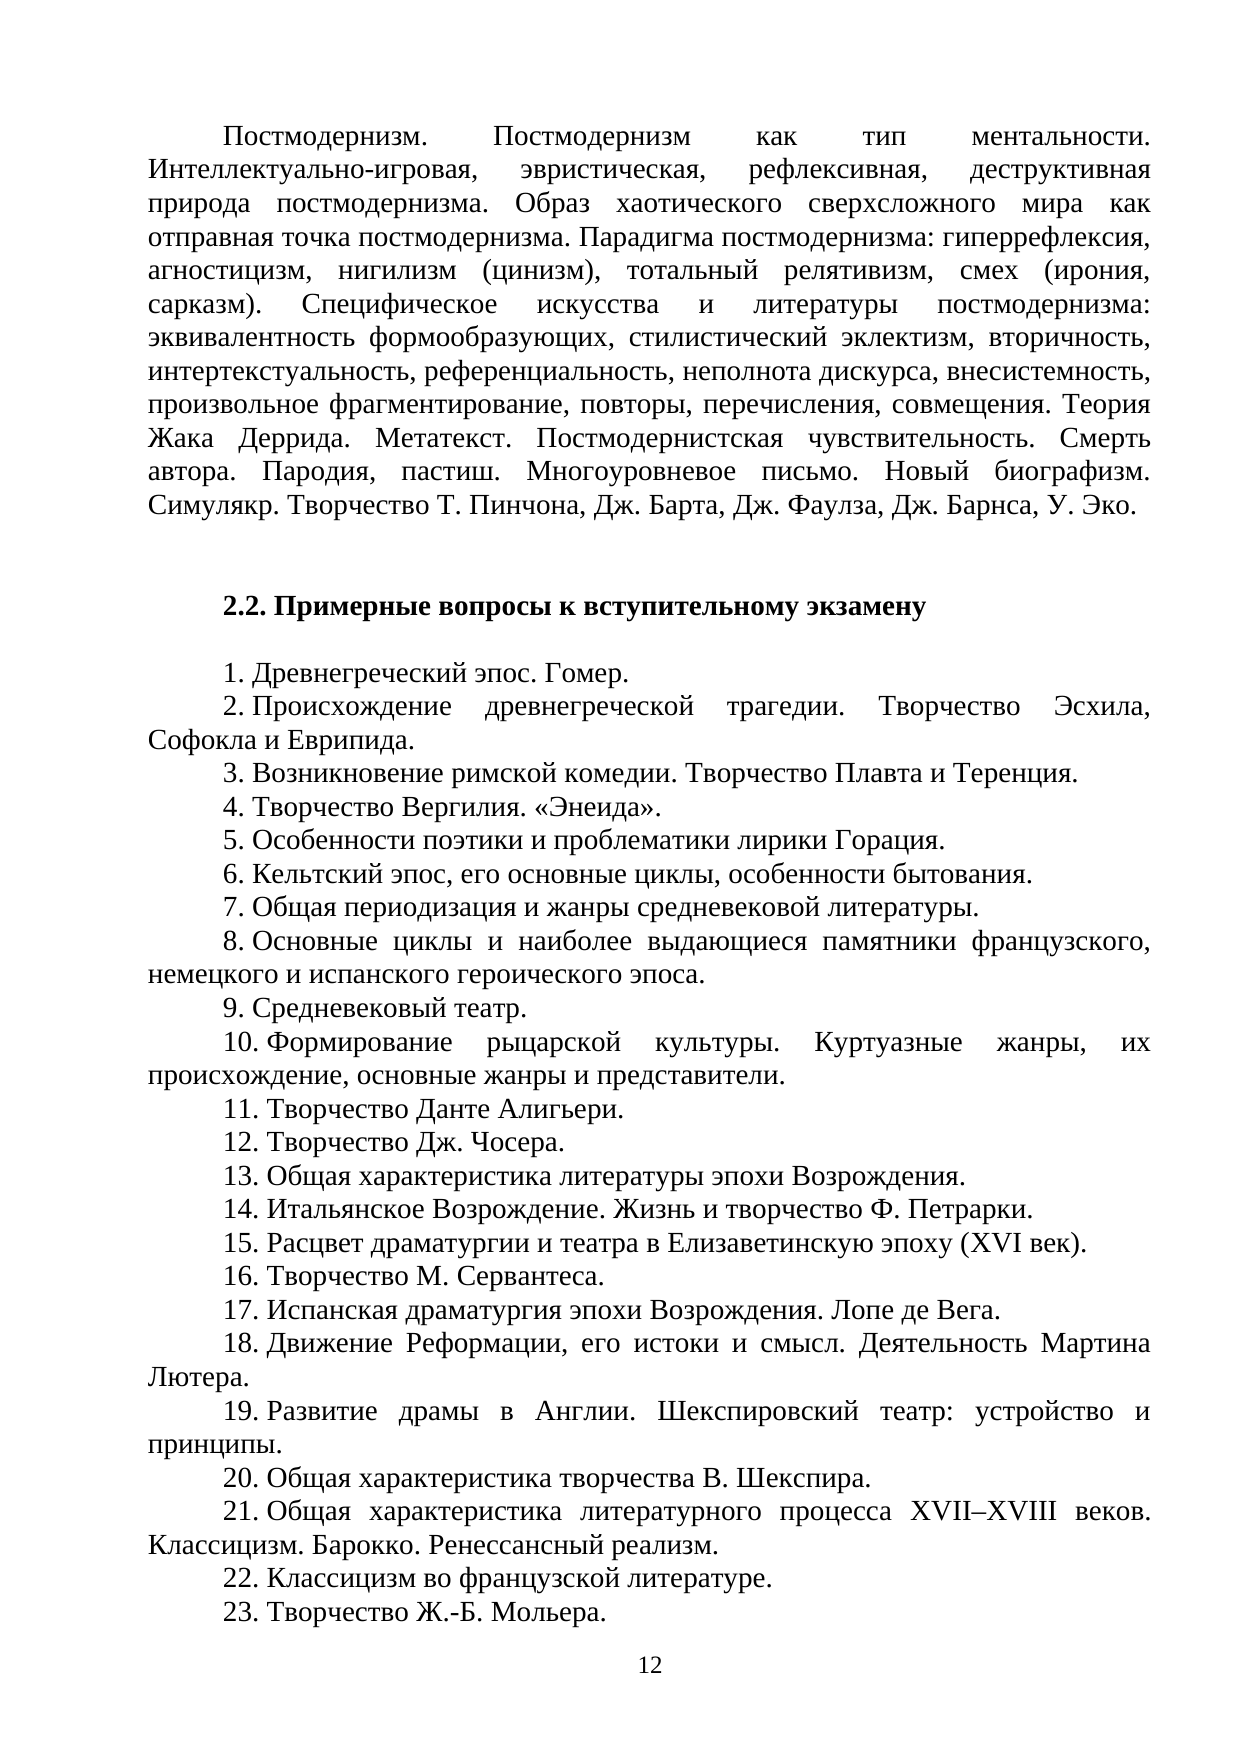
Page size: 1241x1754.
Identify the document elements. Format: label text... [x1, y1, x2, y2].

list Средневековый театр. [148, 990, 1152, 1024]
list Общая периодизация и жанры средневековой литературы. [148, 889, 1152, 923]
text Постмодернизм. Постмодернизм как тип ментальности. Интеллектуально-игровая, эвристическая, рефлексивная, деструктивная природа постмодернизма. Образ хаотического сверхсложного мира как отправная точка постмодернизма. Парадигма постмодернизма: гиперрефлексия, агностицизм, нигилизм (цинизм), тотальный релятивизм, смех (ирония, сарказм). Специфическое искусства и литературы постмодернизма: эквивалентность формообразующих, стилистический эклектизм, вторичность, интертекстуальность, референциальность, неполнота дискурса, внесистемность, произвольное фрагментирование, повторы, перечисления, совмещения. Теория Жака Деррида. Метатекст. Постмодернистская чувствительность. Смерть автора. Пародия, пастиш. Многоуровневое письмо. Новый биографизм. Симулякр. Творчество Т. Пинчона, Дж. Барта, Дж. Фаулза, Дж. Барнса, У. Эко. [148, 118, 1152, 521]
list Общая характеристика литературы эпохи Возрождения. [148, 1158, 1152, 1191]
list Происхождение древнегреческой трагедии. Творчество Эсхила, Софокла и Еврипида. [148, 688, 1152, 755]
list Испанская драматургия эпохи Возрождения. Лопе де Вега. [148, 1292, 1152, 1326]
list Формирование рыцарской культуры. Куртуазные жанры, их происхождение, основные жанры и представители. [148, 1024, 1152, 1091]
list Кельтский эпос, его основные циклы, особенности бытования. [148, 856, 1152, 889]
list Классицизм во французской литературе. [148, 1560, 1152, 1594]
list Движение Реформации, его истоки и смысл. Деятельность Мартина Лютера. [148, 1326, 1152, 1393]
list Творчество М. Сервантеса. [148, 1258, 1152, 1292]
list Основные циклы и наиболее выдающиеся памятники французского, немецкого и испанского героического эпоса. [148, 923, 1152, 990]
list Возникновение римской комедии. Творчество Плавта и Теренция. [148, 755, 1152, 789]
list Древнегреческий эпос. Гомер. [148, 655, 1152, 688]
list Творчество Дж. Чосера. [148, 1124, 1152, 1158]
list Творчество Ж.-Б. Мольера. [148, 1594, 1152, 1627]
subtitle Примерные вопросы к вступительному экзамену [148, 588, 1152, 621]
list Расцвет драматургии и театра в Елизаветинскую эпоху (XVI век). [148, 1225, 1152, 1258]
list Итальянское Возрождение. Жизнь и творчество Ф. Петрарки. [148, 1191, 1152, 1225]
list Творчество Вергилия. «Энеида». [148, 789, 1152, 822]
list Общая характеристика творчества В. Шекспира. [148, 1460, 1152, 1493]
list Особенности поэтики и проблематики лирики Горация. [148, 822, 1152, 856]
list Творчество Данте Алигьери. [148, 1091, 1152, 1124]
list Общая характеристика литературного процесса XVII–XVIII веков. Классицизм. Барокко. Ренессансный реализм. [148, 1493, 1152, 1560]
list Развитие драмы в Англии. Шекспировский театр: устройство и принципы. [148, 1393, 1152, 1460]
